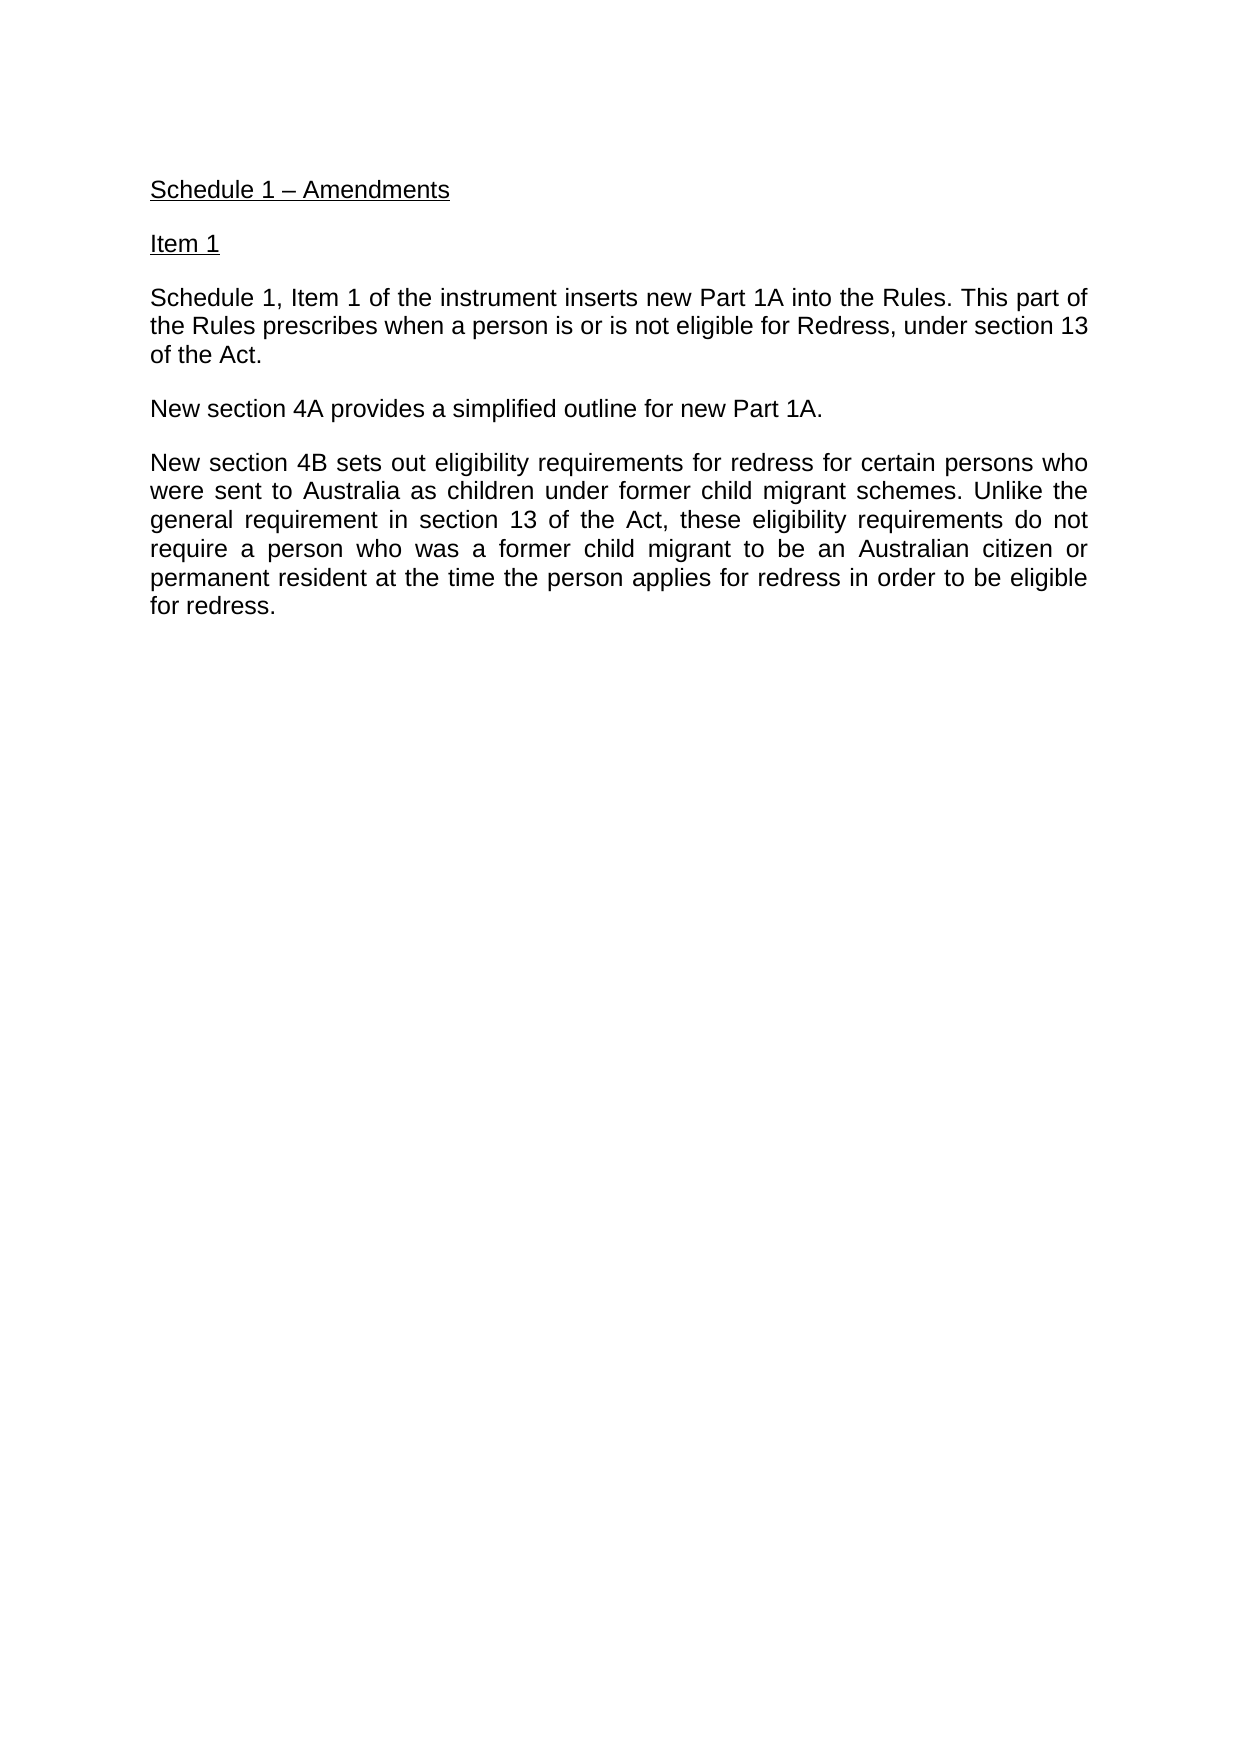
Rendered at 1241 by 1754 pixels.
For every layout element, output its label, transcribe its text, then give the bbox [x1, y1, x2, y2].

text New section 4B sets out eligibility requirements for redress for certain persons who were sent to Australia as children under former child migrant schemes. Unlike the general requirement in section 13 of the Act, these eligibility requirements do not require a person who was a former child migrant to be an Australian citizen or permanent resident at the time the person applies for redress in order to be eligible for redress. [150, 447, 1090, 620]
text Item 1 [150, 229, 1090, 257]
text New section 4A provides a simplified outline for new Part 1A. [150, 394, 1090, 422]
text Schedule 1, Item 1 of the instrument inserts new Part 1A into the Rules. This part of the Rules prescribes when a person is or is not eligible for Redress, under section 13 of the Act. [150, 282, 1090, 369]
text Section 4 provides that each instrument that is specified in a Schedule to this instrument is amended or repealed as set out in the applicable items in the Schedule concerned, and any other item in a Schedule to this instrument has effect according to its terms.Schedule 1 – Amendments [150, 175, 1090, 204]
